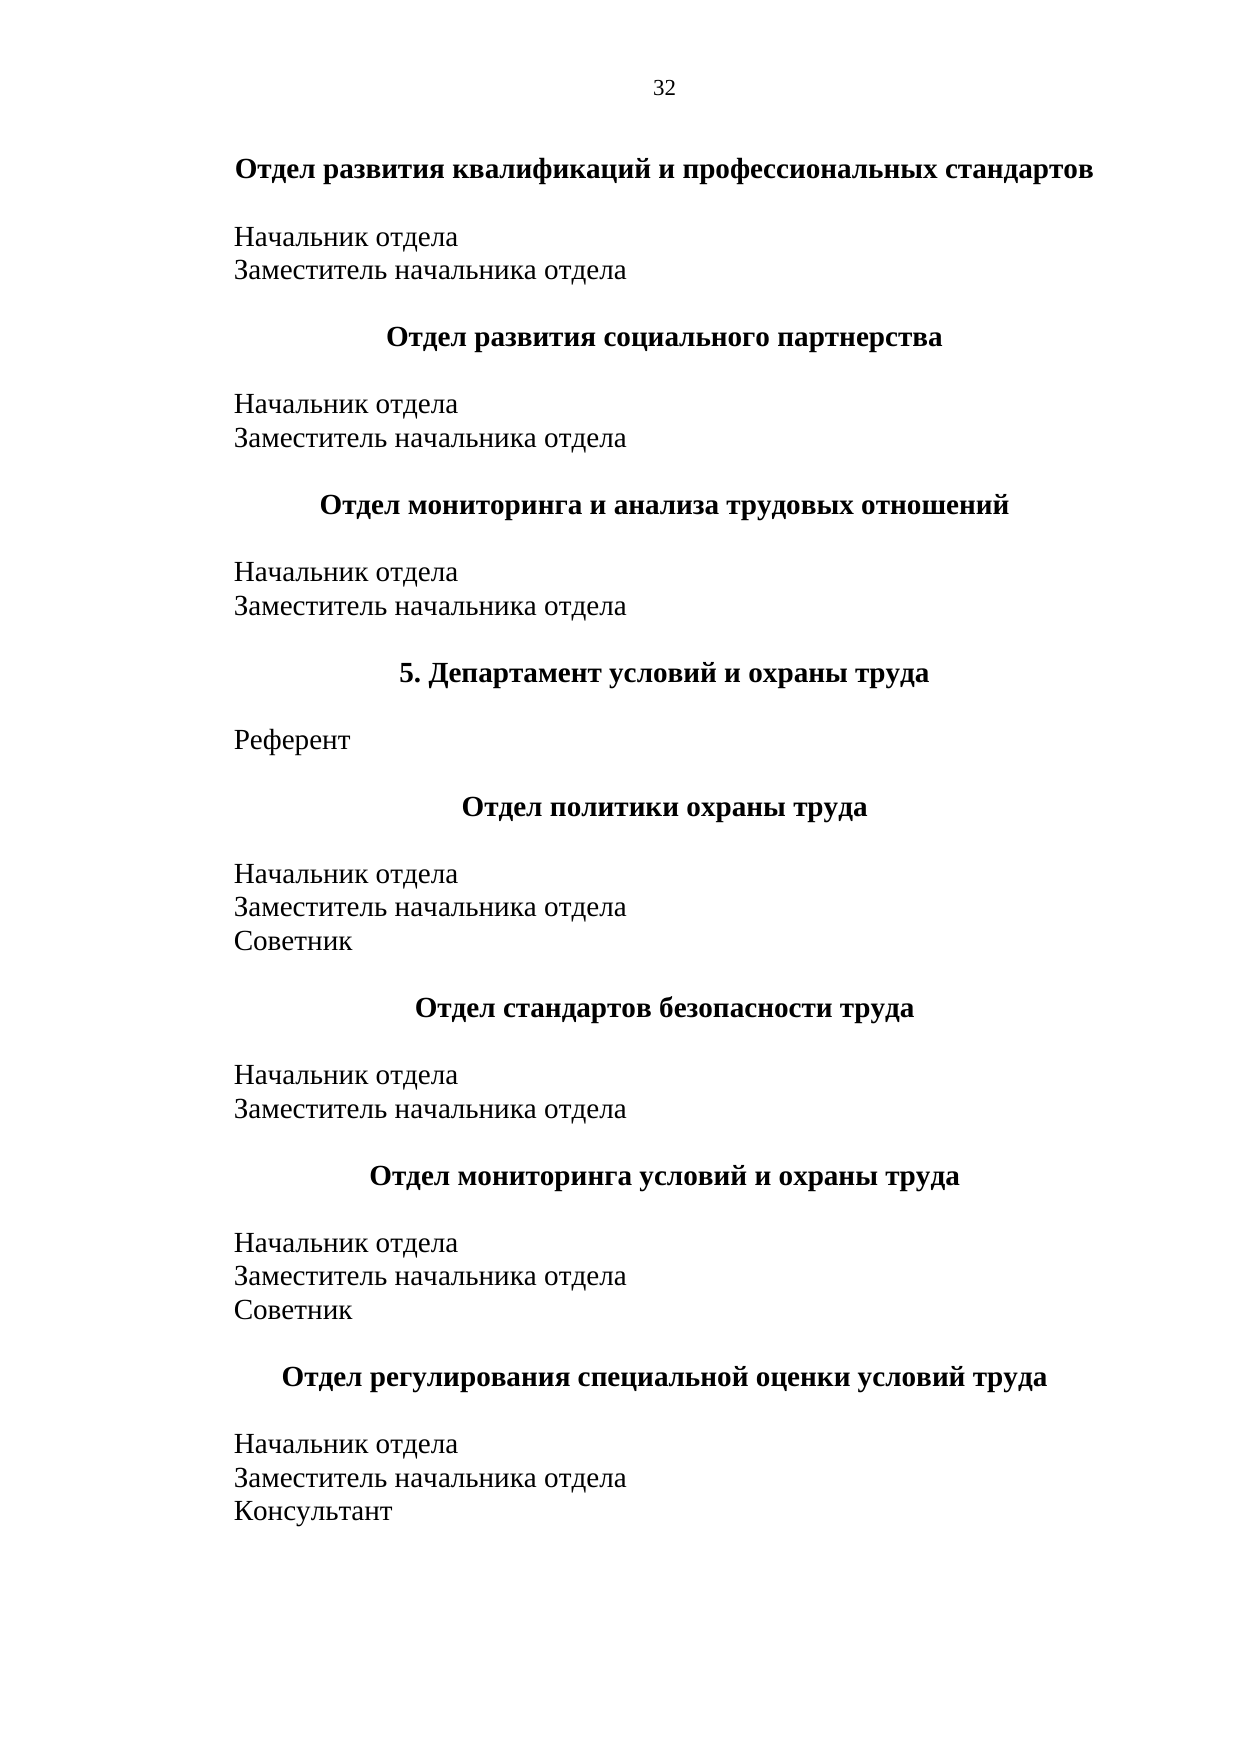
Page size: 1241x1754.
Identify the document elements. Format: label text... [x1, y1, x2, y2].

text Начальник отдела [177, 219, 1152, 252]
title Отдел стандартов безопасности труда [177, 990, 1152, 1024]
title Отдел развития квалификаций и профессиональных стандартов [177, 152, 1152, 185]
text Начальник отдела [177, 1225, 1152, 1258]
text Начальник отдела [177, 1426, 1152, 1460]
title Отдел политики охраны труда [177, 789, 1152, 822]
text Начальник отдела [177, 856, 1152, 889]
title Отдел регулирования специальной оценки условий труда [177, 1359, 1152, 1393]
text Начальник отдела [177, 1057, 1152, 1091]
text Начальник отдела [177, 554, 1152, 588]
text Советник [177, 923, 1152, 957]
title 5. Департамент условий и охраны труда [177, 655, 1152, 688]
text Начальник отдела [177, 386, 1152, 420]
text Референт [177, 722, 1152, 755]
title Отдел мониторинга условий и охраны труда [177, 1158, 1152, 1191]
text Заместитель начальника отдела [177, 420, 1152, 453]
text Заместитель начальника отдела [177, 889, 1152, 923]
text Заместитель начальника отдела [177, 588, 1152, 621]
title Отдел мониторинга и анализа трудовых отношений [177, 487, 1152, 521]
text Заместитель начальника отдела [177, 1258, 1152, 1292]
title Отдел развития социального партнерства [177, 319, 1152, 353]
text Советник [177, 1292, 1152, 1326]
text Заместитель начальника отдела [177, 1091, 1152, 1124]
text Заместитель начальника отдела [177, 1460, 1152, 1493]
text Консультант [177, 1493, 1152, 1527]
text Заместитель начальника отдела [177, 252, 1152, 286]
